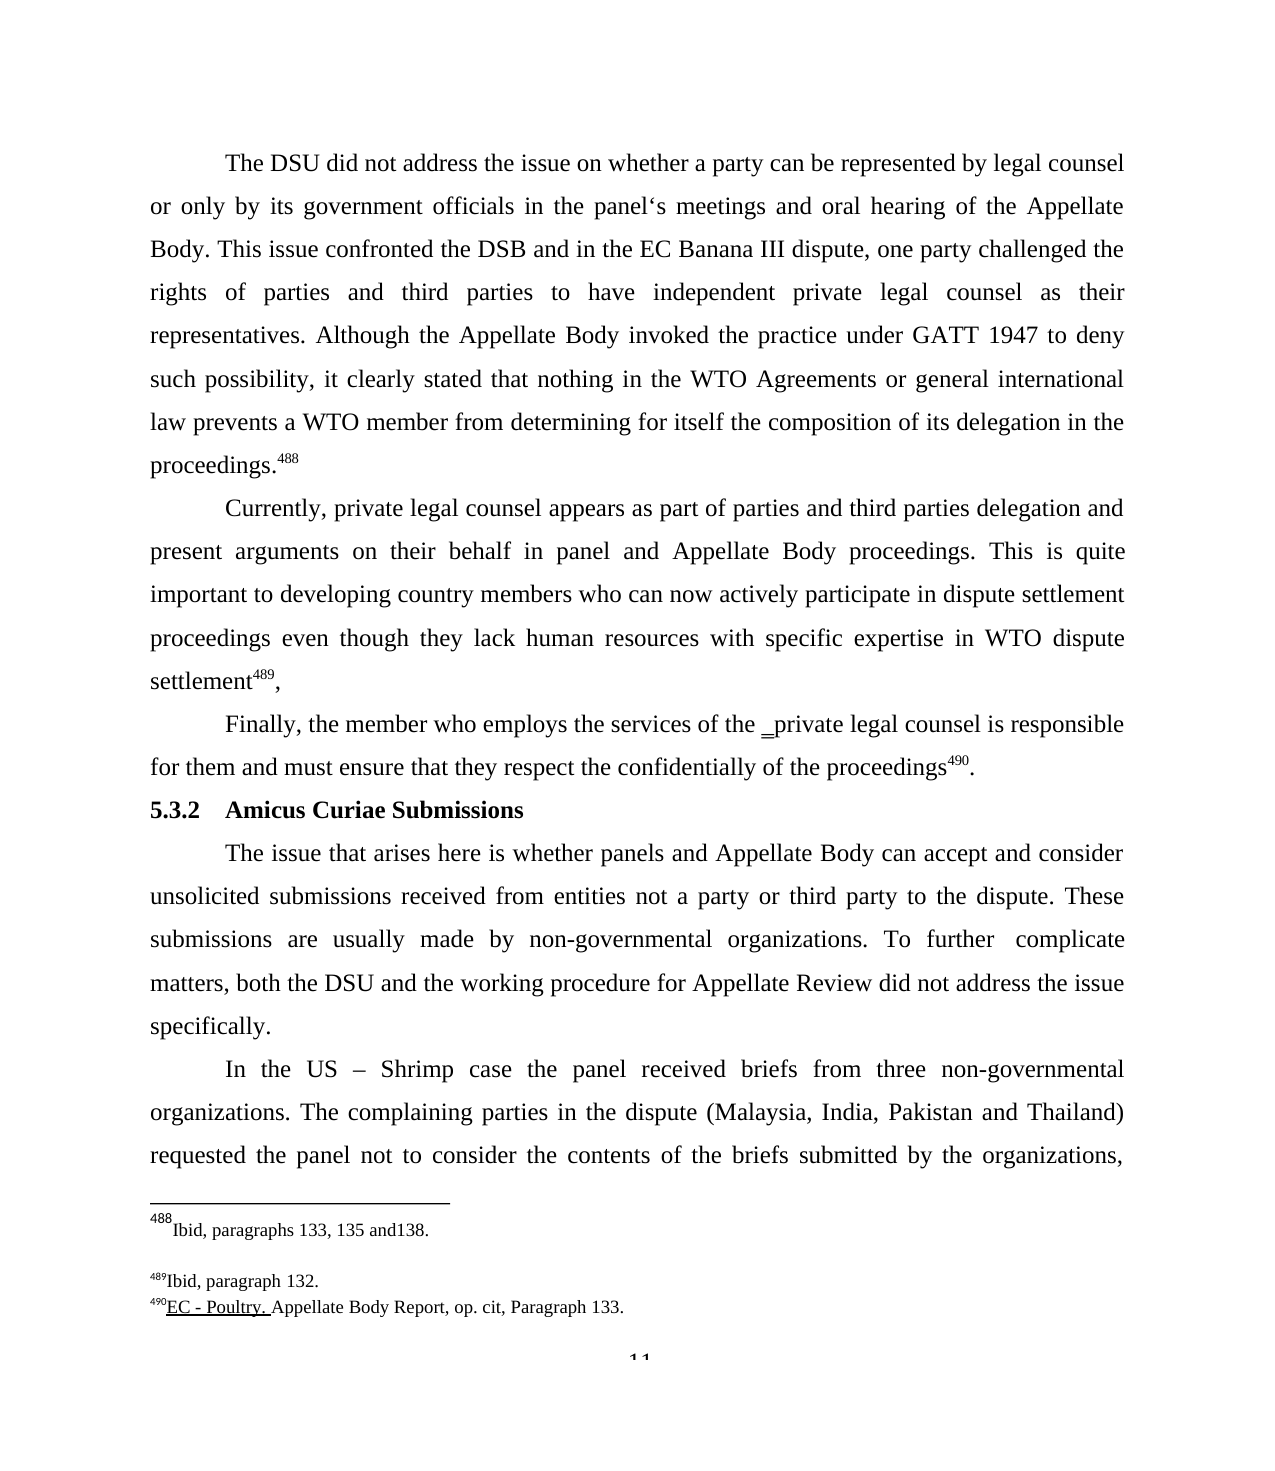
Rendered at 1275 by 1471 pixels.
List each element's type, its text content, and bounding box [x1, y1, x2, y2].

subtitle Amicus Curiae Submissions [150, 796, 1181, 824]
text The DSU did not address the issue on whether a party can be represented by legal counsel or only by its government officials in the panel‘s meetings and oral hearing of the Appellate Body. This issue confronted the DSB and in the EC Banana III dispute, one party challenged the rights of parties and third parties to have independent private legal counsel as their representatives. Although the Appellate Body invoked the practice under GATT 1947 to deny such possibility, it clearly stated that nothing in the WTO Agreements or general international law prevents a WTO member from determining for itself the composition of its delegation in the proceedings.488 [150, 148, 1125, 479]
text 490EC - Poultry. Appellate Body Report, op. cit, Paragraph 133. [150, 1295, 1181, 1318]
text In the US – Shrimp case the panel received briefs from three non-governmental organizations. The complaining parties in the dispute (Malaysia, India, Pakistan and Thailand) requested the panel not to consider the contents of the briefs submitted by the organizations, [150, 1054, 1126, 1169]
text Finally, the member who employs the services of the ‗private legal counsel is responsible for them and must ensure that they respect the confidentially of the proceedings490. [150, 709, 1125, 781]
text 489Ibid, paragraph 132. [150, 1270, 1181, 1293]
text The issue that arises here is whether panels and Appellate Body can accept and consider unsolicited submissions received from entities not a party or third party to the dispute. These submissions are usually made by non-governmental organizations. To further complicate matters, both the DSU and the working procedure for Appellate Review did not address the issue specifically. [150, 838, 1125, 1039]
text Currently, private legal counsel appears as part of parties and third parties delegation and present arguments on their behalf in panel and Appellate Body proceedings. This is quite important to developing country members who can now actively participate in dispute settlement proceedings even though they lack human resources with specific expertise in WTO dispute settlement489, [150, 493, 1126, 694]
text 488Ibid, paragraphs 133, 135 and138. [150, 1204, 1181, 1240]
